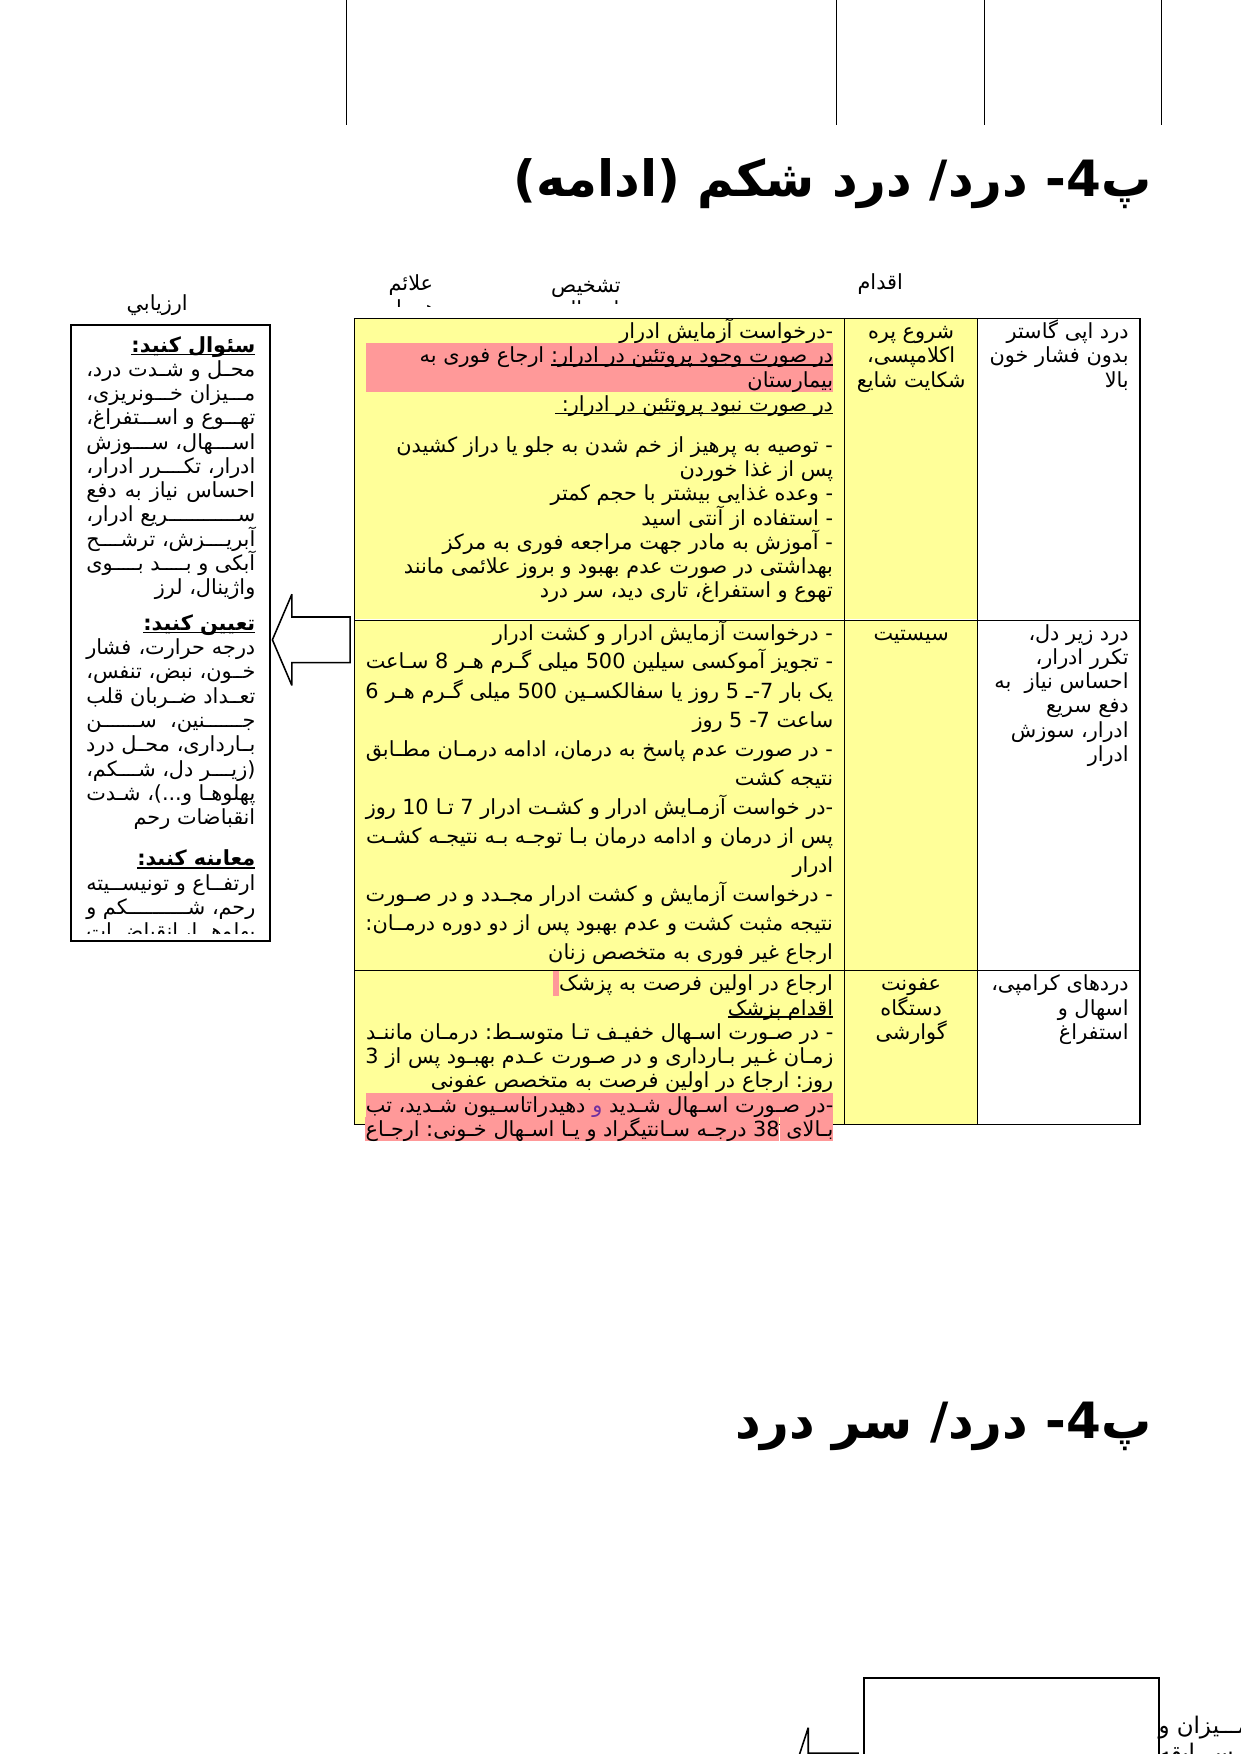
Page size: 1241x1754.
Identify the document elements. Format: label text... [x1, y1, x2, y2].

text پ4- درد/ درد شكم (ادامه) [106, 150, 1152, 208]
text پ4- درد/ سر درد [106, 1392, 1152, 1450]
